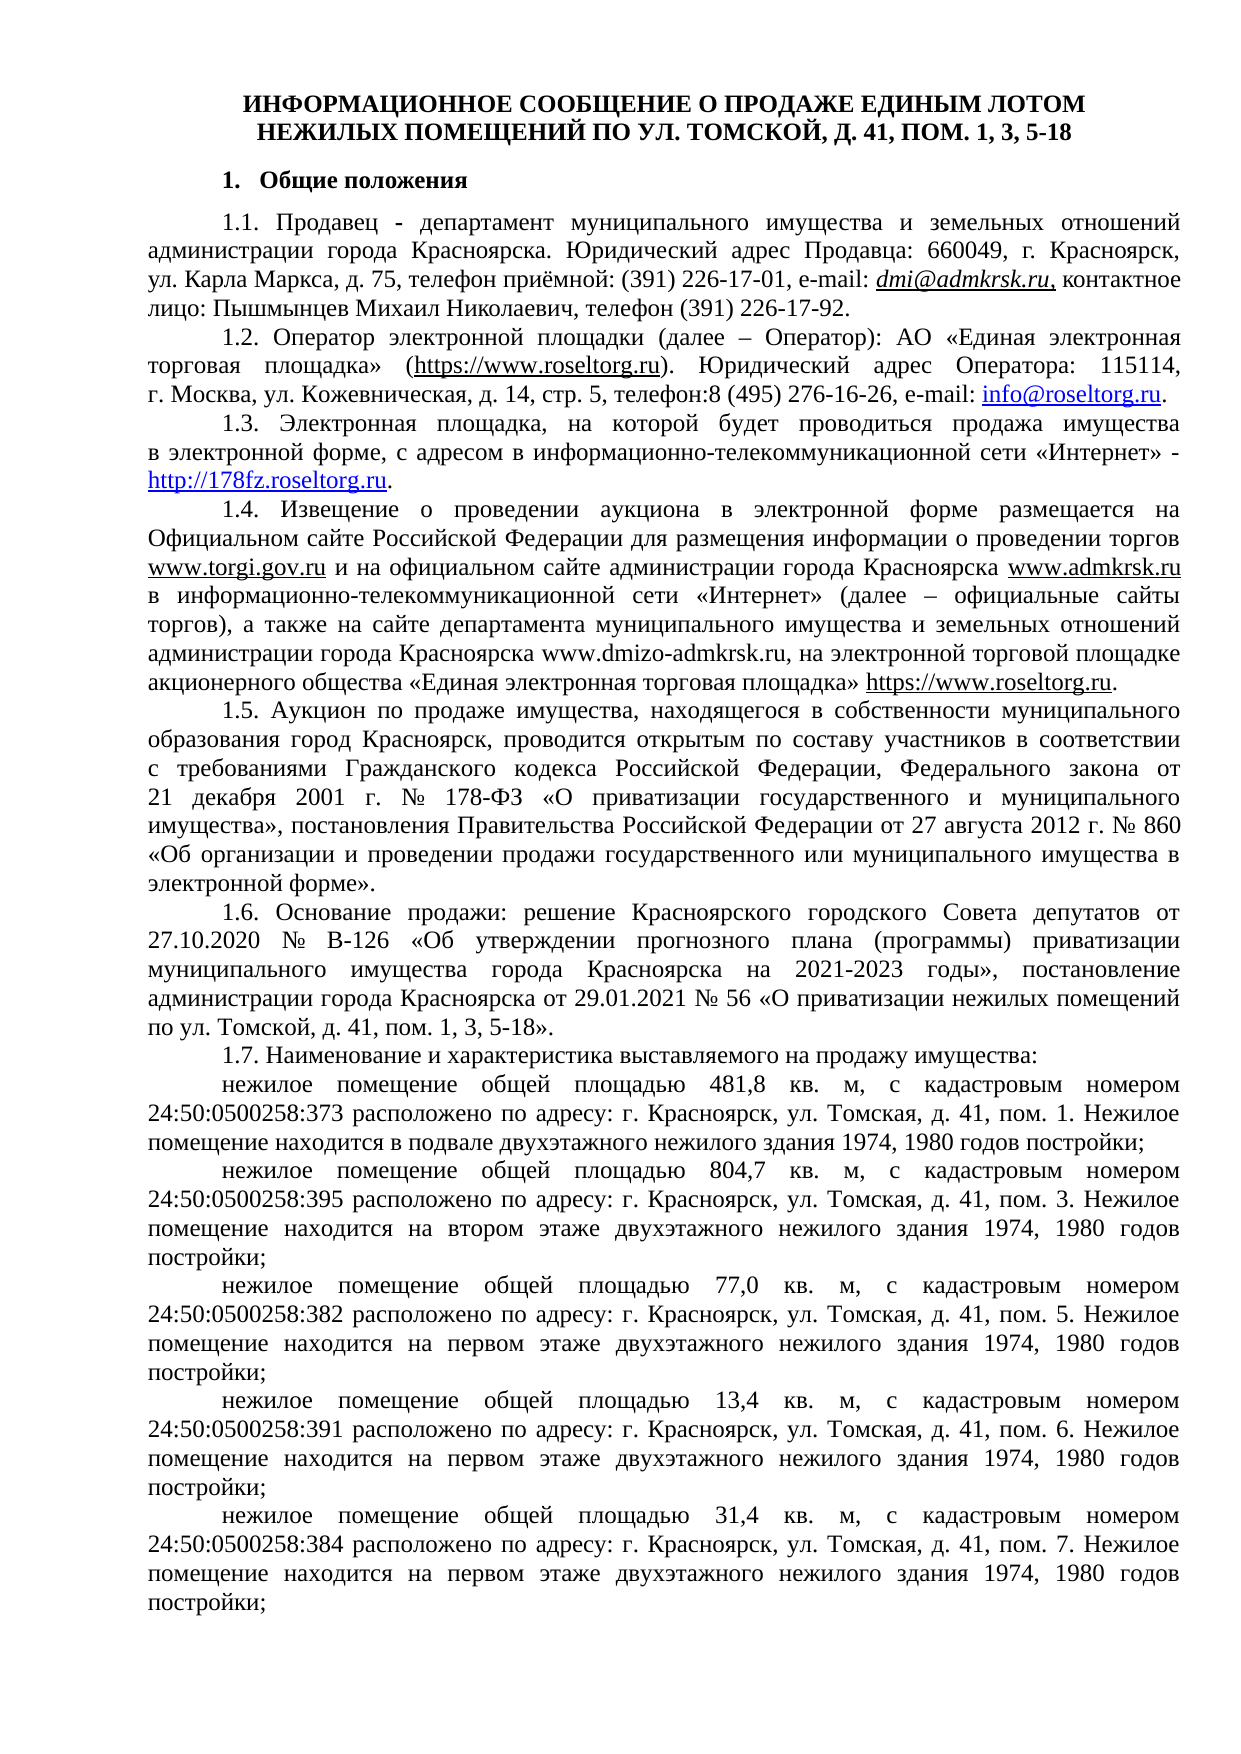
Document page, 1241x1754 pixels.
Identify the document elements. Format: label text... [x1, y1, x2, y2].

text нежилое помещение общей площадью 31,4 кв. м, с кадастровым номером 24:50:0500258:384 расположено по адресу: г. Красноярск, ул. Томская, д. 41, пом. 7. Нежилое помещение находится на первом этаже двухэтажного нежилого здания 1974, 1980 годов постройки; [148, 1500, 1181, 1615]
text НЕЖИЛЫХ ПОМЕЩЕНИЙ ПО УЛ. ТОМСКОЙ, Д. 41, ПОМ. 1, 3, 5-18 [148, 117, 1181, 146]
list Общие положения [222, 165, 1181, 194]
text 1.4. Извещение о проведении аукциона в электронной форме размещается на Официальном сайте Российской Федерации для размещения информации о проведении торгов www.torgi.gov.ru и на официальном сайте администрации города Красноярска www.admkrsk.ru в информационно-телекоммуникационной сети «Интернет» (далее – официальные сайты торгов), а также на сайте департамента муниципального имущества и земельных отношений администрации города Красноярска www.dmizo-admkrsk.ru, на электронной торговой площадке акционерного общества «Единая электронная торговая площадка» https://www.roseltorg.ru. [148, 494, 1181, 695]
text нежилое помещение общей площадью 481,8 кв. м, с кадастровым номером 24:50:0500258:373 расположено по адресу: г. Красноярск, ул. Томская, д. 41, пом. 1. Нежилое помещение находится в подвале двухэтажного нежилого здания 1974, 1980 годов постройки; [148, 1069, 1181, 1155]
text 1.1. Продавец - департамент муниципального имущества и земельных отношений администрации города Красноярска. Юридический адрес Продавца: 660049, г. Красноярск, ул. Карла Маркса, д. 75, телефон приёмной: (391) 226-17-01, e-mail: dmi@admkrsk.ru, контактное лицо: Пышмынцев Михаил Николаевич, телефон (391) 226-17-92. [148, 207, 1181, 322]
text ИНФОРМАЦИОННОЕ СООБЩЕНИЕ О ПРОДАЖЕ ЕДИНЫМ ЛОТОМ [148, 89, 1181, 117]
text нежилое помещение общей площадью 804,7 кв. м, с кадастровым номером 24:50:0500258:395 расположено по адресу: г. Красноярск, ул. Томская, д. 41, пом. 3. Нежилое помещение находится на втором этаже двухэтажного нежилого здания 1974, 1980 годов постройки; [148, 1155, 1181, 1270]
text 1.7. Наименование и характеристика выставляемого на продажу имущества: [148, 1040, 1181, 1069]
text 1.6. Основание продажи: решение Красноярского городского Совета депутатов от 27.10.2020 № В-126 «Об утверждении прогнозного плана (программы) приватизации муниципального имущества города Красноярска на 2021-2023 годы», постановление администрации города Красноярска от 29.01.2021 № 56 «О приватизации нежилых помещений по ул. Томской, д. 41, пом. 1, 3, 5-18». [148, 897, 1181, 1040]
text нежилое помещение общей площадью 77,0 кв. м, с кадастровым номером 24:50:0500258:382 расположено по адресу: г. Красноярск, ул. Томская, д. 41, пом. 5. Нежилое помещение находится на первом этаже двухэтажного нежилого здания 1974, 1980 годов постройки; [148, 1270, 1181, 1385]
text 1.2. Оператор электронной площадки (далее – Оператор): АО «Единая электронная торговая площадка» (https://www.roseltorg.ru). Юридический адрес Оператора: 115114, г. Москва, ул. Кожевническая, д. 14, стр. 5, телефон:8 (495) 276-16-26, e-mail: info@roseltorg.ru. [148, 322, 1181, 408]
text 1.3. Электронная площадка, на которой будет проводиться продажа имущества в электронной форме, с адресом в информационно-телекоммуникационной сети «Интернет» - http://178fz.roseltorg.ru. [148, 408, 1181, 494]
text 1.5. Аукцион по продаже имущества, находящегося в собственности муниципального образования город Красноярск, проводится открытым по составу участников в соответствии с требованиями Гражданского кодекса Российской Федерации, Федерального закона от 21 декабря 2001 г. № 178-ФЗ «О приватизации государственного и муниципального имущества», постановления Правительства Российской Федерации от 27 августа 2012 г. № 860 «Об организации и проведении продажи государственного или муниципального имущества в электронной форме». [148, 695, 1181, 897]
text нежилое помещение общей площадью 13,4 кв. м, с кадастровым номером 24:50:0500258:391 расположено по адресу: г. Красноярск, ул. Томская, д. 41, пом. 6. Нежилое помещение находится на первом этаже двухэтажного нежилого здания 1974, 1980 годов постройки; [148, 1385, 1181, 1500]
